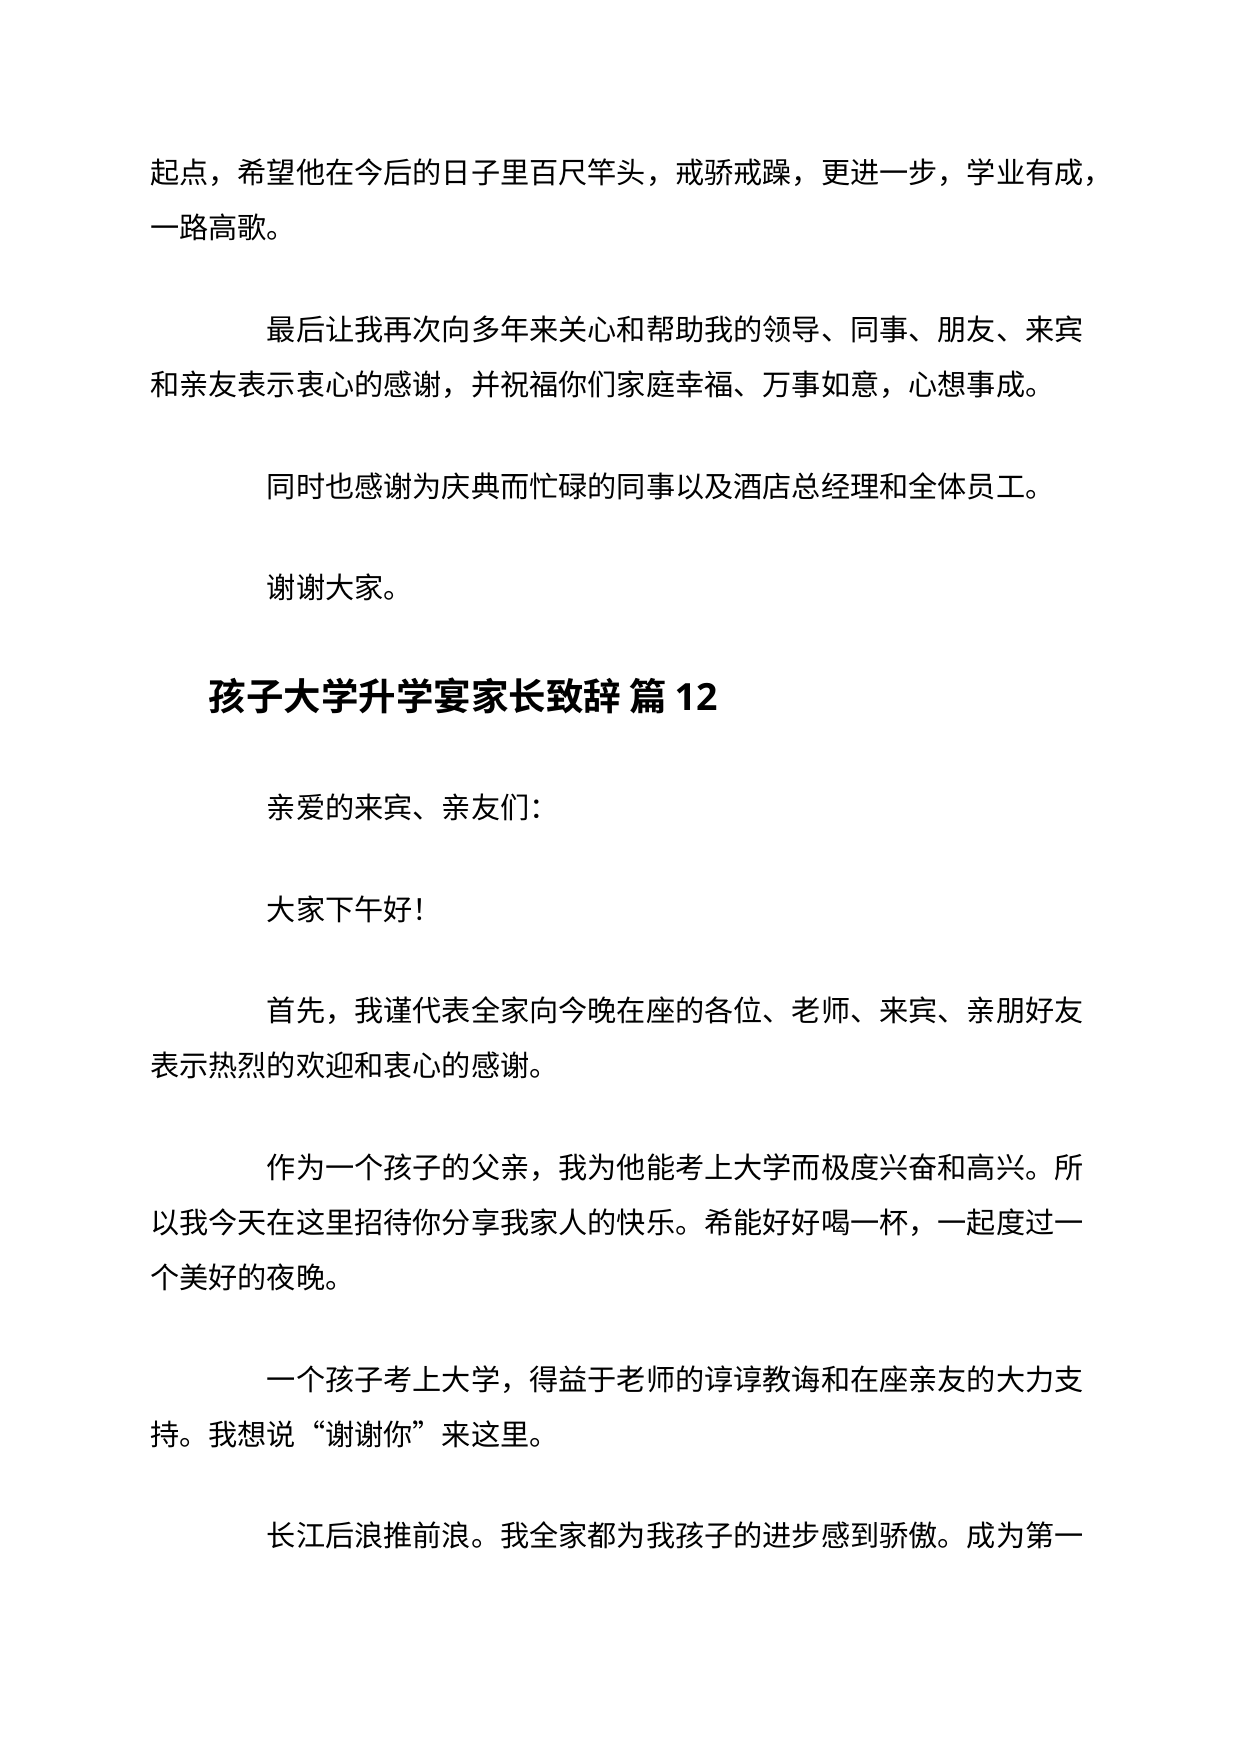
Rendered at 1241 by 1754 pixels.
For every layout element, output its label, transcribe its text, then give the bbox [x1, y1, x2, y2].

text 同时也感谢为庆典而忙碌的同事以及酒店总经理和全体员工。 [150, 463, 1090, 506]
text 首先，我谨代表全家向今晚在座的各位、老师、来宾、亲朋好友表示热烈的欢迎和衷心的感谢。 [150, 988, 1090, 1085]
text 谢谢大家。 [150, 565, 1090, 607]
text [150, 150, 1090, 247]
text 最后让我再次向多年来关心和帮助我的领导、同事、朋友、来宾和亲友表示衷心的感谢，并祝福你们家庭幸福、万事如意，心想事成。 [150, 307, 1090, 404]
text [150, 1513, 1090, 1555]
text 亲爱的来宾、亲友们： [150, 784, 1090, 827]
text 作为一个孩子的父亲，我为他能考上大学而极度兴奋和高兴。所以我今天在这里招待你分享我家人的快乐。希能好好喝一杯，一起度过一个美好的夜晚。 [150, 1145, 1090, 1297]
text 大家下午好！ [150, 886, 1090, 928]
text 孩子大学升学宴家长致辞 篇12 [150, 667, 1090, 721]
text 一个孩子考上大学，得益于老师的谆谆教诲和在座亲友的大力支持。我想说“谢谢你”来这里。 [150, 1356, 1090, 1453]
